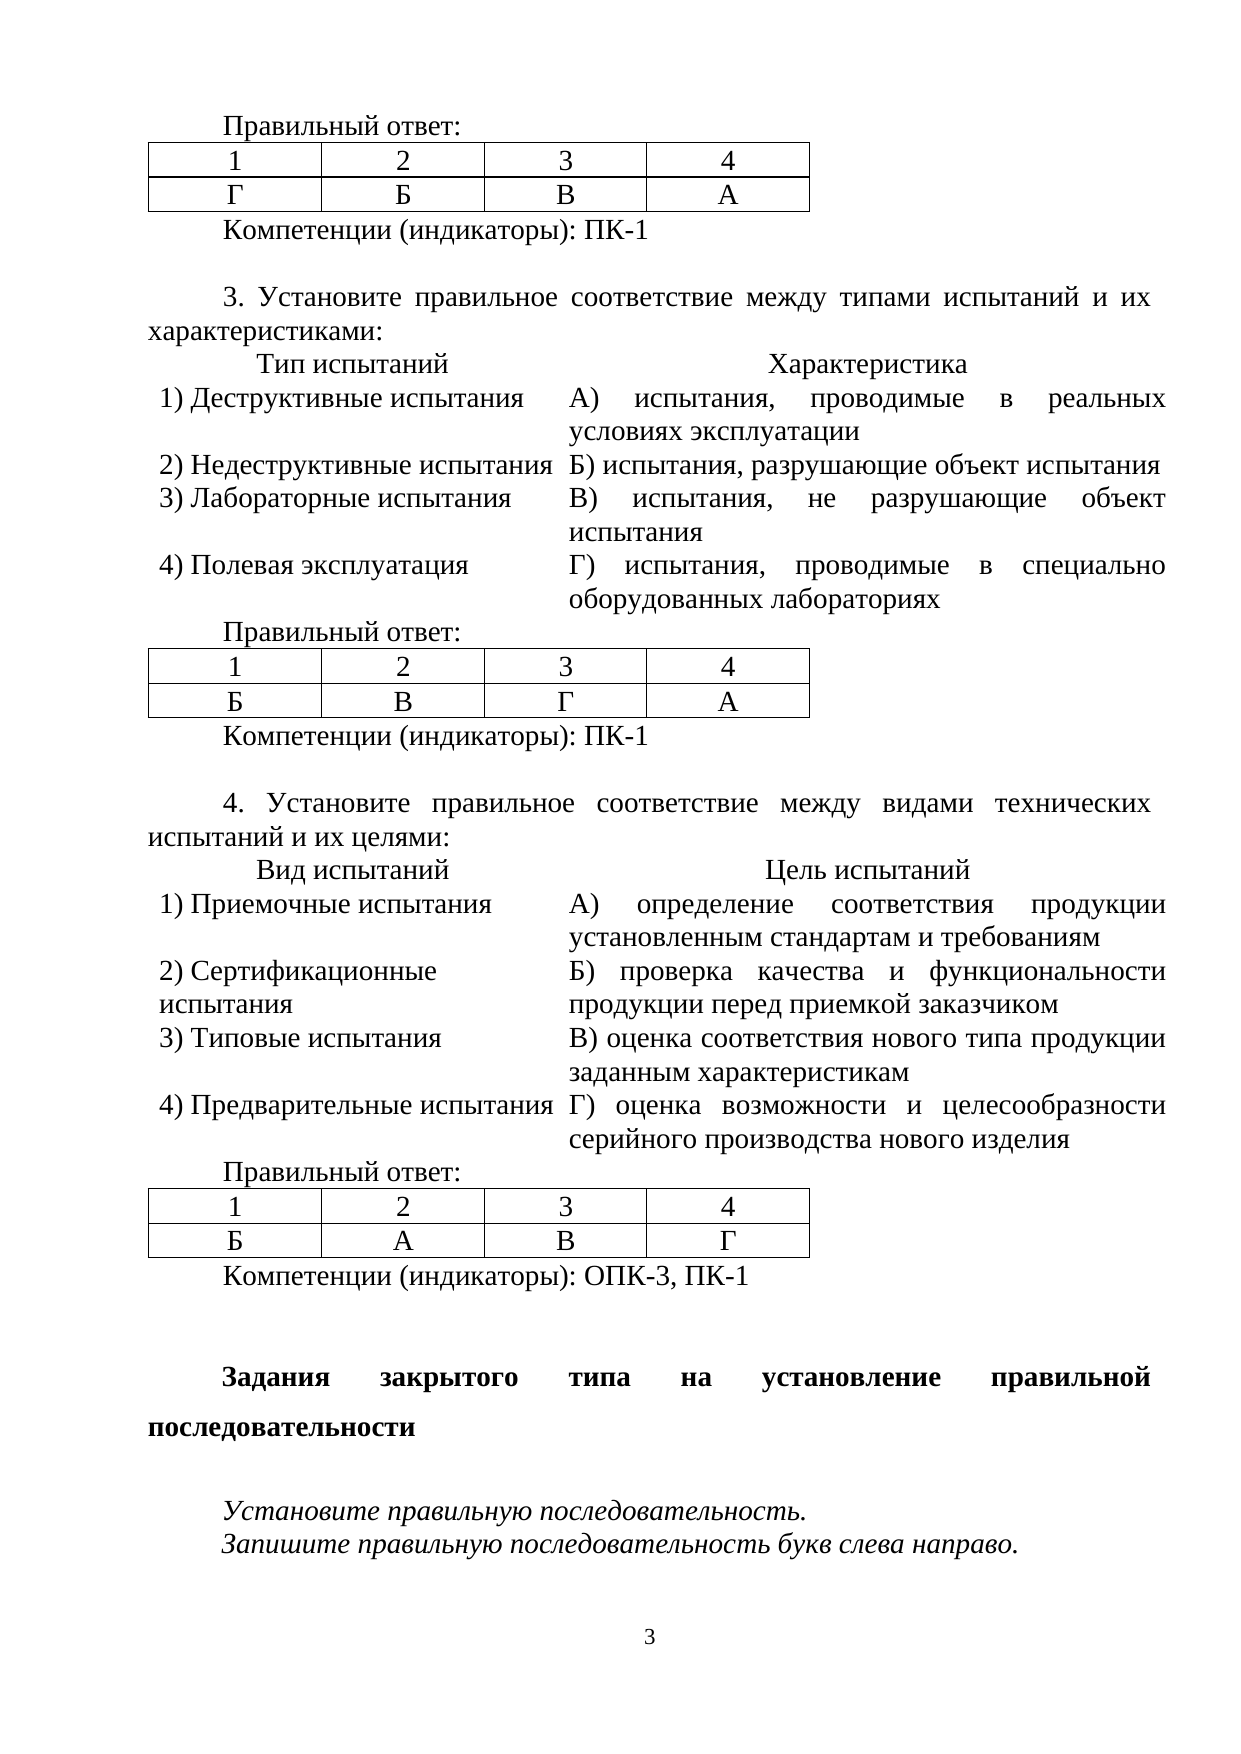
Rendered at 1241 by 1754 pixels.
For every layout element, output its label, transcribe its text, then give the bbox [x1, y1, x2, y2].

table_cell А [647, 178, 809, 211]
table_cell А [322, 1224, 484, 1257]
table_header 2 [322, 1189, 484, 1222]
table_cell 1) Приемочные испытания [148, 886, 557, 953]
text 4. Установите правильное соответствие между видами технических испытаний и их целями: [148, 785, 1152, 852]
table_cell В) испытания, не разрушающие объект испытания [558, 480, 1178, 547]
table_cell 4) Полевая эксплуатация [148, 548, 557, 614]
table_cell Б) проверка качества и функциональности продукции перед приемкой заказчиком [558, 953, 1178, 1020]
table_cell 3) Типовые испытания [148, 1020, 557, 1087]
table_cell А [647, 684, 809, 717]
table_header 1 [149, 1189, 321, 1222]
text Запишите правильную последовательность букв слева направо. [148, 1526, 1152, 1560]
table_cell В [485, 178, 646, 211]
table_header Цель испытаний [558, 853, 1178, 886]
table_cell Б [149, 684, 321, 717]
table_cell 3) Лабораторные испытания [148, 480, 557, 547]
table_header 2 [322, 143, 484, 176]
table_cell Г [149, 178, 321, 211]
text Задания закрытого типа на установление правильной последовательности [148, 1359, 1152, 1443]
text Правильный ответ: [148, 614, 1152, 648]
table_cell 2) Сертификационные испытания [148, 953, 557, 1020]
table_cell Г [485, 684, 646, 717]
text Компетенции (индикаторы): ПК-1 [148, 212, 1152, 246]
table_header 4 [647, 143, 809, 176]
table_header 4 [647, 1189, 809, 1222]
table_header 3 [485, 649, 646, 683]
table_header Вид испытаний [148, 853, 557, 886]
table_cell Г) испытания, проводимые в специально оборудованных лабораториях [558, 548, 1178, 614]
table_cell А) определение соответствия продукции установленным стандартам и требованиям [558, 886, 1178, 953]
table_header 1 [149, 649, 321, 683]
table_cell 4) Предварительные испытания [148, 1087, 557, 1154]
table_header Тип испытаний [148, 346, 557, 380]
table_cell А) испытания, проводимые в реальных условиях эксплуатации [558, 380, 1178, 447]
text Установите правильную последовательность. [148, 1493, 1152, 1526]
table_cell Б [149, 1224, 321, 1257]
text Правильный ответ: [148, 1154, 1152, 1188]
table_header 3 [485, 1189, 646, 1222]
table_cell 2) Недеструктивные испытания [148, 447, 557, 480]
table_cell Г [647, 1224, 809, 1257]
table_header Характеристика [558, 346, 1178, 380]
table_cell Г) оценка возможности и целесообразности серийного производства нового изделия [558, 1087, 1178, 1154]
text 3. Установите правильное соответствие между типами испытаний и их характеристиками: [148, 279, 1152, 346]
table_cell 1) Деструктивные испытания [148, 380, 557, 447]
table_header 2 [322, 649, 484, 683]
table_cell В [322, 684, 484, 717]
text Правильный ответ: [148, 108, 1152, 142]
table_header 3 [485, 143, 646, 176]
text Компетенции (индикаторы): ПК-1 [148, 718, 1152, 752]
table_header 4 [647, 649, 809, 683]
text Компетенции (индикаторы): ОПК-3, ПК-1 [148, 1258, 1152, 1292]
table_cell Б [322, 178, 484, 211]
table_cell Б) испытания, разрушающие объект испытания [558, 447, 1178, 480]
table_cell В [485, 1224, 646, 1257]
table_cell В) оценка соответствия нового типа продукции заданным характеристикам [558, 1020, 1178, 1087]
table_header 1 [149, 143, 321, 176]
